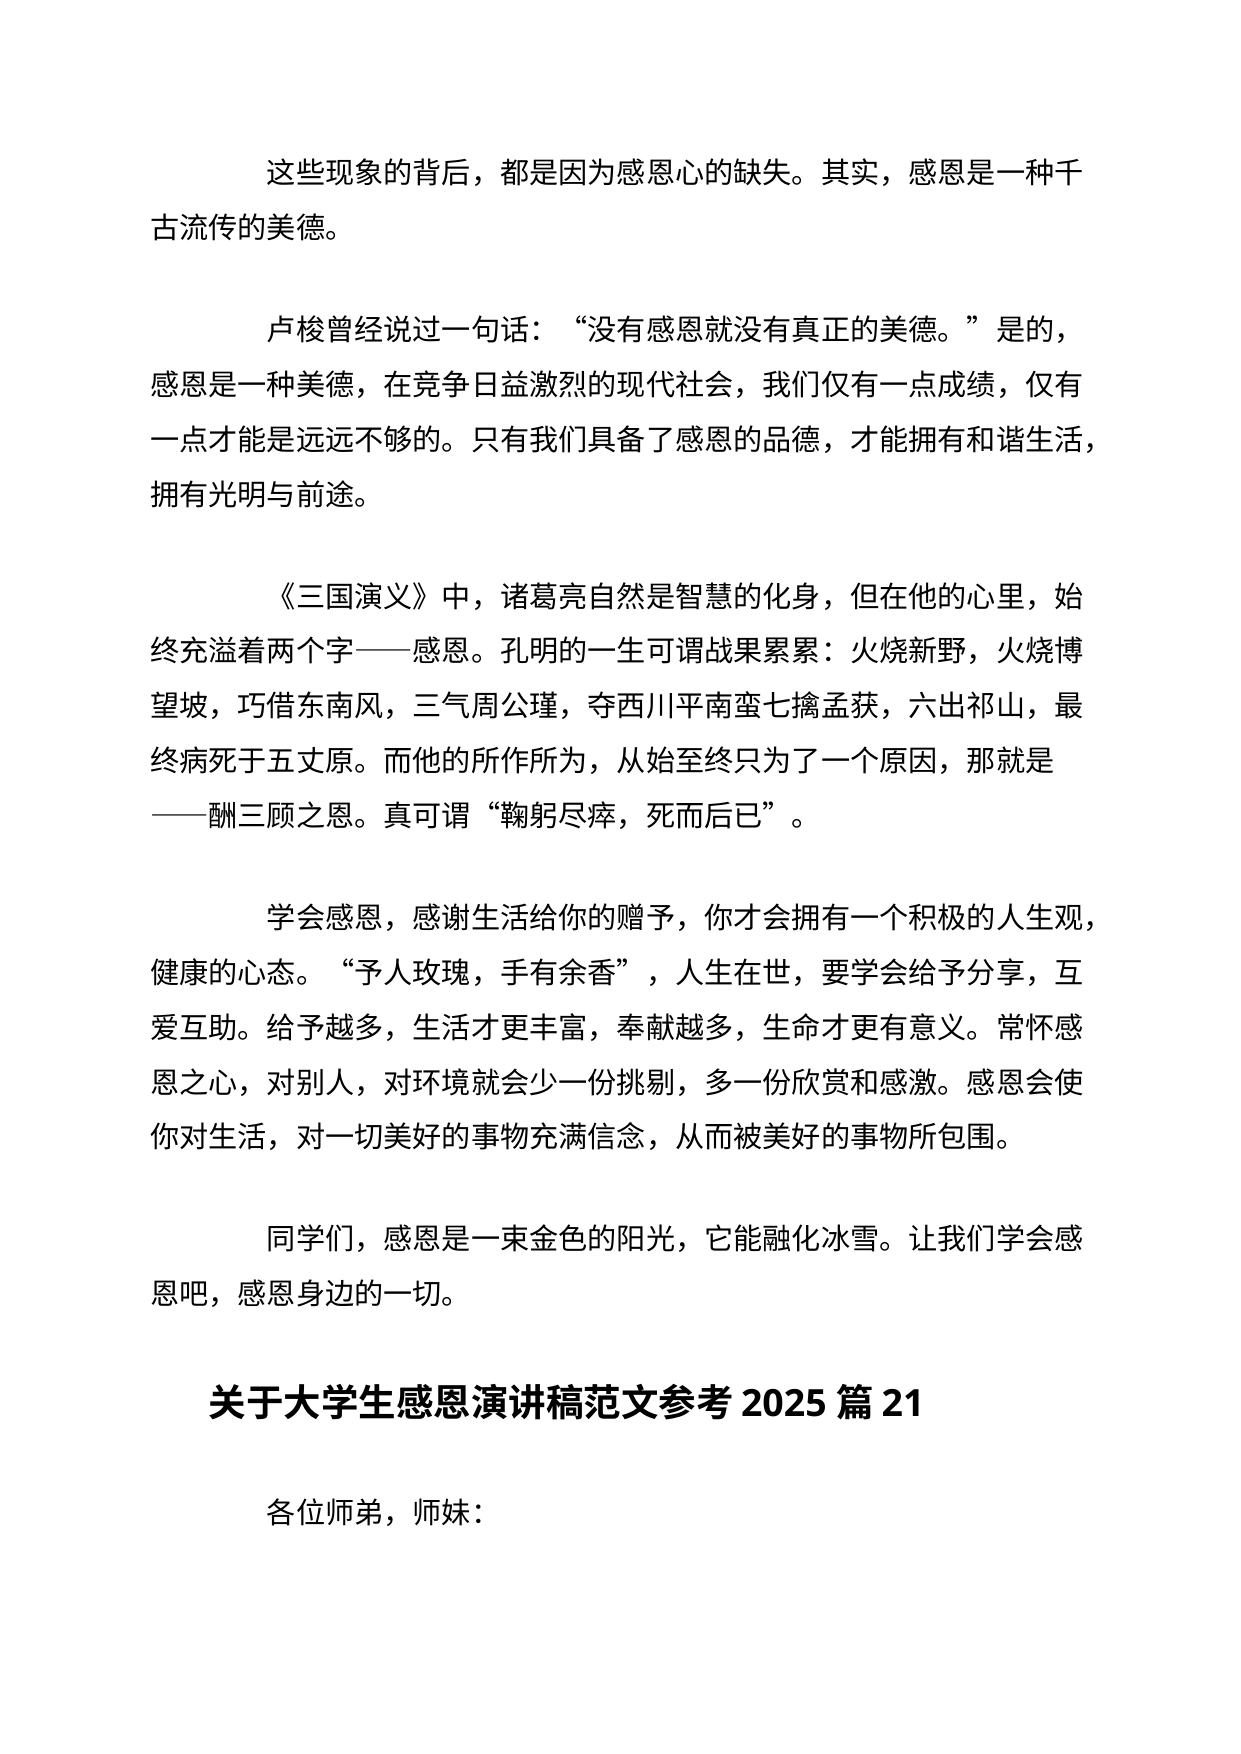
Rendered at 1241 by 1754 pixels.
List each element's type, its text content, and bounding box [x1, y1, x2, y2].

text 各位师弟，师妹： [150, 1490, 1090, 1532]
text 同学们，感恩是一束金色的阳光，它能融化冰雪。让我们学会感恩吧，感恩身边的一切。 [150, 1216, 1090, 1313]
text 《三国演义》中，诸葛亮自然是智慧的化身，但在他的心里，始终充溢着两个字——感恩。孔明的一生可谓战果累累：火烧新野，火烧博望坡，巧借东南风，三气周公瑾，夺西川平南蛮七擒孟获，六出祁山，最终病死于五丈原。而他的所作所为，从始至终只为了一个原因，那就是——酬三顾之恩。真可谓“鞠躬尽瘁，死而后已”。 [150, 573, 1090, 835]
text 关于大学生感恩演讲稿范文参考2025 篇21 [150, 1372, 1090, 1427]
text 学会感恩，感谢生活给你的赠予，你才会拥有一个积极的人生观，健康的心态。“予人玫瑰，手有余香”，人生在世，要学会给予分享，互爱互助。给予越多，生活才更丰富，奉献越多，生命才更有意义。常怀感恩之心，对别人，对环境就会少一份挑剔，多一份欣赏和感激。感恩会使你对生活，对一切美好的事物充满信念，从而被美好的事物所包围。 [150, 894, 1090, 1156]
text 这些现象的背后，都是因为感恩心的缺失。其实，感恩是一种千古流传的美德。 [150, 150, 1090, 247]
text 卢梭曾经说过一句话：“没有感恩就没有真正的美德。”是的，感恩是一种美德，在竞争日益激烈的现代社会，我们仅有一点成绩，仅有一点才能是远远不够的。只有我们具备了感恩的品德，才能拥有和谐生活，拥有光明与前途。 [150, 307, 1090, 514]
